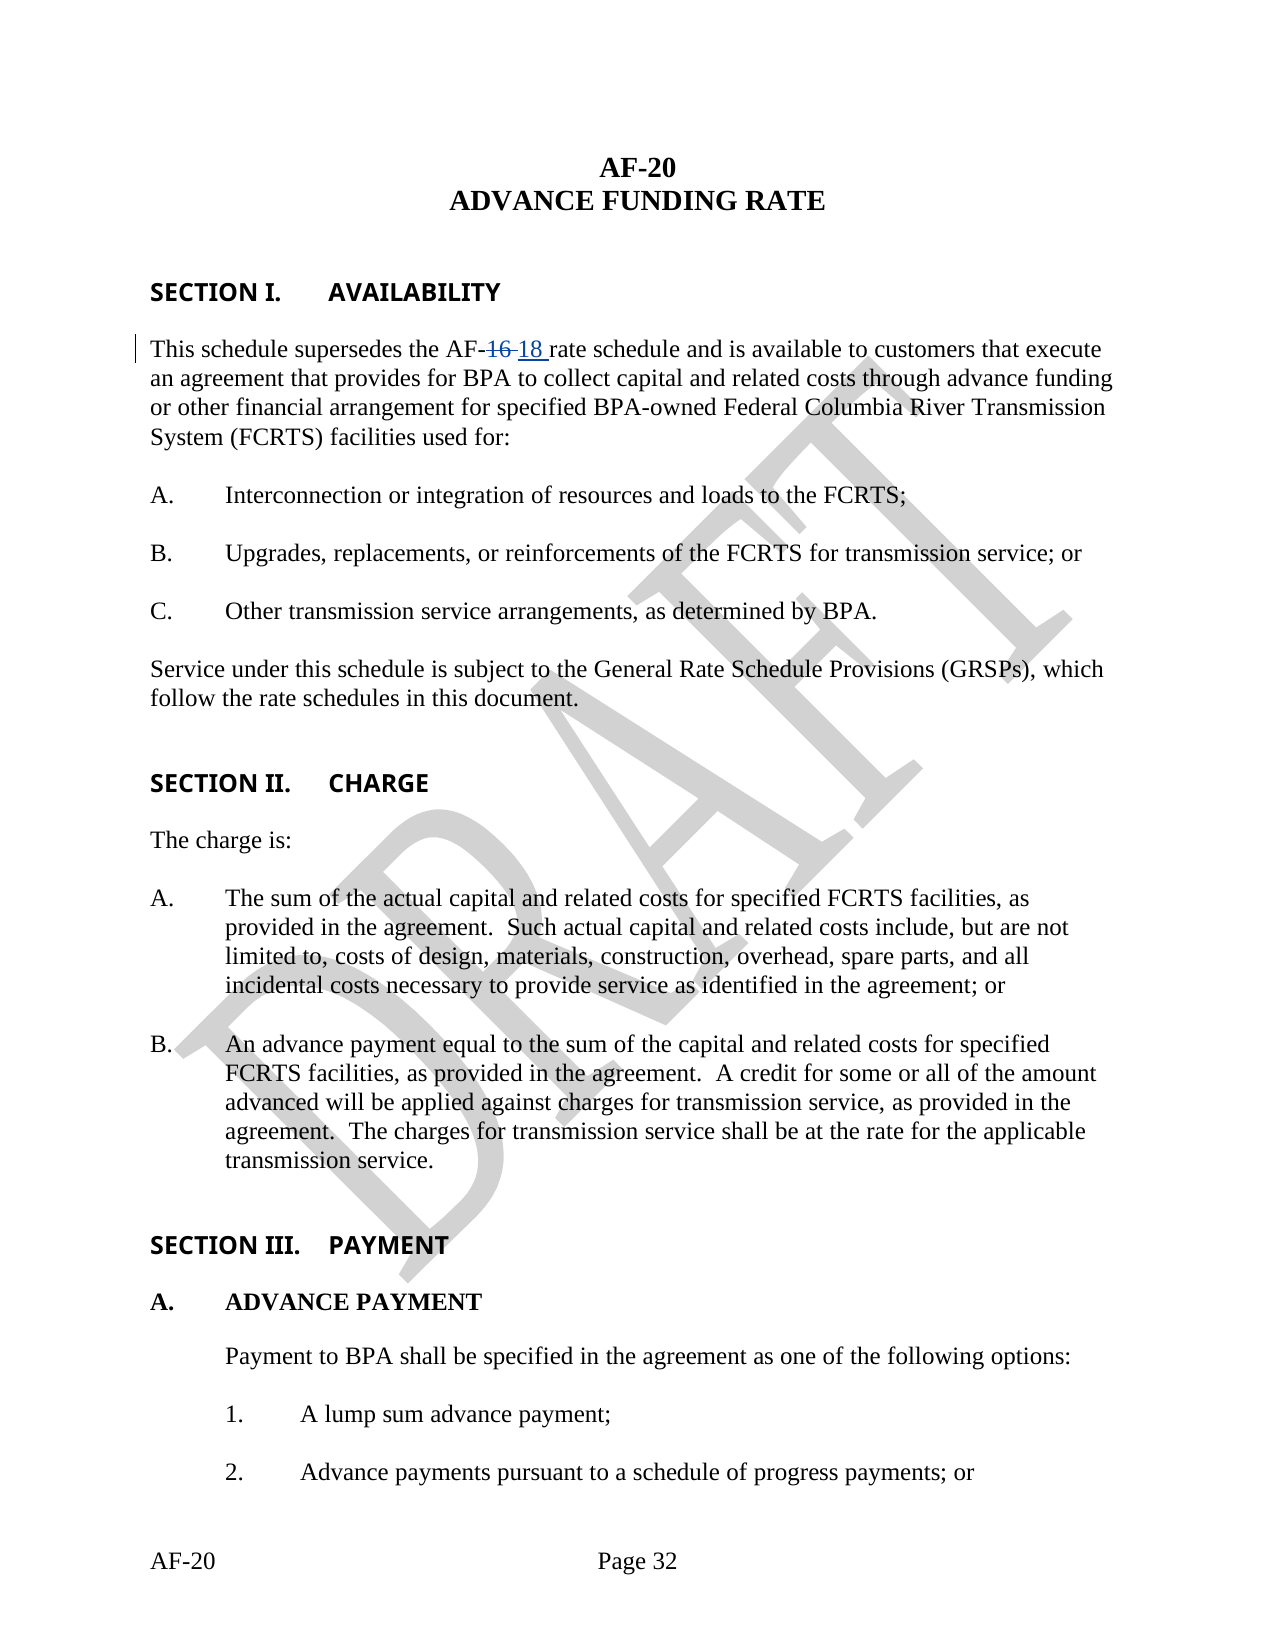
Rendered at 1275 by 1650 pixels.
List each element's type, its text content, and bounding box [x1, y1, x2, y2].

subtitle SECTION AVAILABILITY [150, 275, 1125, 309]
subtitle AF-20 Advance Funding Rate [150, 150, 1125, 217]
text Payment to BPA shall be specified in the agreement as one of the following options: [225, 1341, 1125, 1370]
subtitle A. ADVANCE PAYMENT [150, 1287, 1125, 1316]
text C. Other transmission service arrangements, as determined by BPA. [150, 596, 1125, 625]
text B. An advance payment equal to the sum of the capital and related costs for specified FCRTS facilities, as provided in the agreement. A credit for some or all of the amount advanced will be applied against charges for transmission service, as provided in the agreement. The charges for transmission service shall be at the rate for the applicable transmission service. [150, 1028, 1125, 1174]
text A. The sum of the actual capital and related costs for specified FCRTS facilities, as provided in the agreement. Such actual capital and related costs include, but are not limited to, costs of design, materials, construction, overhead, spare parts, and all incidental costs necessary to provide service as identified in the agreement; or [150, 883, 1125, 999]
text Service under this schedule is subject to the General Rate Schedule Provisions (GRSPs), which follow the rate schedules in this document. [150, 654, 1125, 712]
text 1. A lump sum advance payment; [225, 1399, 1125, 1428]
text B. Upgrades, replacements, or reinforcements of the FCRTS for transmission service; or [150, 538, 1125, 567]
text A. Interconnection or integration of resources and loads to the FCRTS; [150, 479, 1125, 508]
subtitle SECTION II. CHARGE [150, 766, 1125, 800]
text 2. Advance payments pursuant to a schedule of progress payments; or [225, 1457, 1125, 1486]
text The charge is: [150, 825, 1125, 854]
text This schedule supersedes the AF-rate schedule and is available to customers that execute an agreement that provides for BPA to collect capital and related costs through advance funding or other financial arrangement for specified BPA-owned Federal Columbia River Transmission System (FCRTS) facilities used for: [150, 334, 1125, 450]
subtitle SECTION III. PAYMENT [150, 1228, 1125, 1262]
